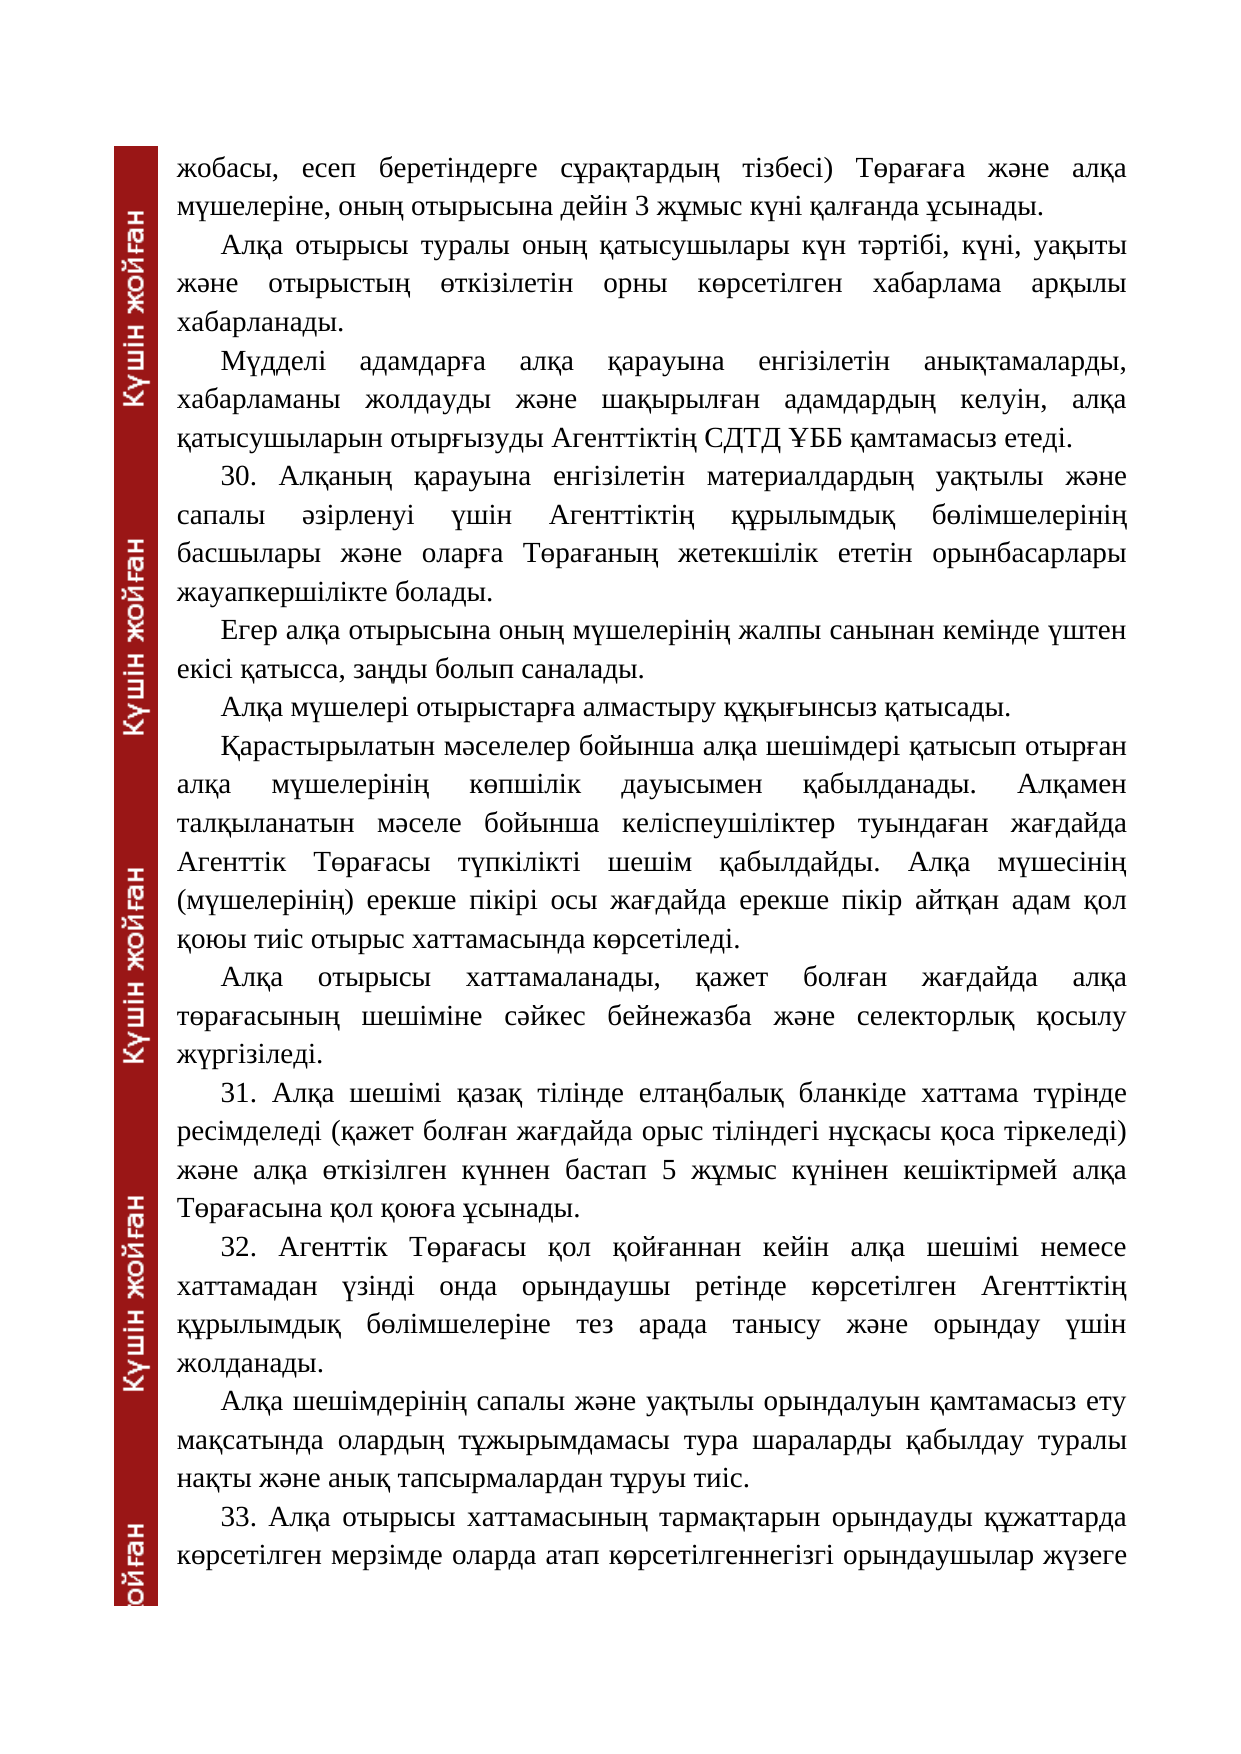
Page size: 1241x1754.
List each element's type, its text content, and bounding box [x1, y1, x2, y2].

picture [114, 684, 158, 689]
picture [114, 338, 158, 343]
text Алқа отырысы хаттамаланады, қажет болған жағдайда алқа төрағасының шешіміне сәйкес бейнежазба және селекторлық қосылу жүргізіледі. [112, 959, 1128, 1070]
picture [114, 607, 158, 612]
text Қарастырылатын мәселелер бойынша алқа шешімдері қатысып отырған алқа мүшелерінің көпшілік дауысымен қабылданады. Алқамен талқыланатын мәселе бойынша келіспеушіліктер туындаған жағдайда Агенттік Төрағасы түпкілікті шешім қабылдайды. Алқа мүшесінің (мүшелерінің) ерекше пікірі осы жағдайда ерекше пікір айтқан адам қол қоюы тиіс отырыс хаттамасында көрсетіледі. [112, 728, 1128, 954]
picture [114, 1571, 158, 1606]
text Егер алқа отырысына оның мүшелерінің жалпы санынан кемінде үштен екісі қатысса, заңды болып саналады. [112, 612, 1128, 684]
picture [114, 954, 158, 959]
picture [114, 723, 158, 728]
text 32. Агенттік Төрағасы қол қойғаннан кейін алқа шешімі немесе хаттамадан үзінді онда орындаушы ретінде көрсетілген Агенттіктің құрылымдық бөлімшелеріне тез арада танысу және орындау үшін жолданады. [112, 1229, 1128, 1378]
text Алқа шешімдерінің сапалы және уақтылы орындалуын қамтамасыз ету мақсатында олардың тұжырымдамасы тура шараларды қабылдау туралы нақты және анық тапсырмалардан тұруы тиіс. [112, 1383, 1128, 1494]
text Алқа мүшелері отырыстарға алмастыру құқығынсыз қатысады. [112, 689, 1128, 723]
text 31. Алқа шешімі қазақ тілінде елтаңбалық бланкіде хаттама түрінде ресімделеді (қажет болған жағдайда орыс тіліндегі нұсқасы қоса тіркеледі) және алқа өткізілген күннен бастап 5 жұмыс күнінен кешіктірмей алқа Төрағасына қол қоюға ұсынады. [112, 1075, 1128, 1224]
picture [114, 1378, 158, 1383]
picture [114, 1494, 158, 1499]
picture [114, 222, 158, 227]
picture [114, 1070, 158, 1075]
text 30. Алқаның қарауына енгізілетін материалдардың уақтылы және сапалы әзірленуі үшін Агенттіктің құрылымдық бөлімшелерінің басшылары және оларға Төрағаның жетекшілік ететін орынбасарлары жауапкершілікте болады. [112, 458, 1128, 607]
picture [114, 1224, 158, 1229]
text Алқа отырысы туралы оның қатысушылары күн тәртібі, күні, уақыты және отырыстың өткізілетін орны көрсетілген хабарлама арқылы хабарланады. [112, 227, 1128, 338]
text Мүдделі адамдарға алқа қарауына енгізілетін анықтамаларды, хабарламаны жолдауды және шақырылған адамдардың келуін, алқа қатысушыларын отырғызуды Агенттіктің СДТД ҰББ қамтамасыз етеді. [112, 343, 1128, 453]
picture [114, 453, 158, 458]
picture [114, 146, 158, 150]
